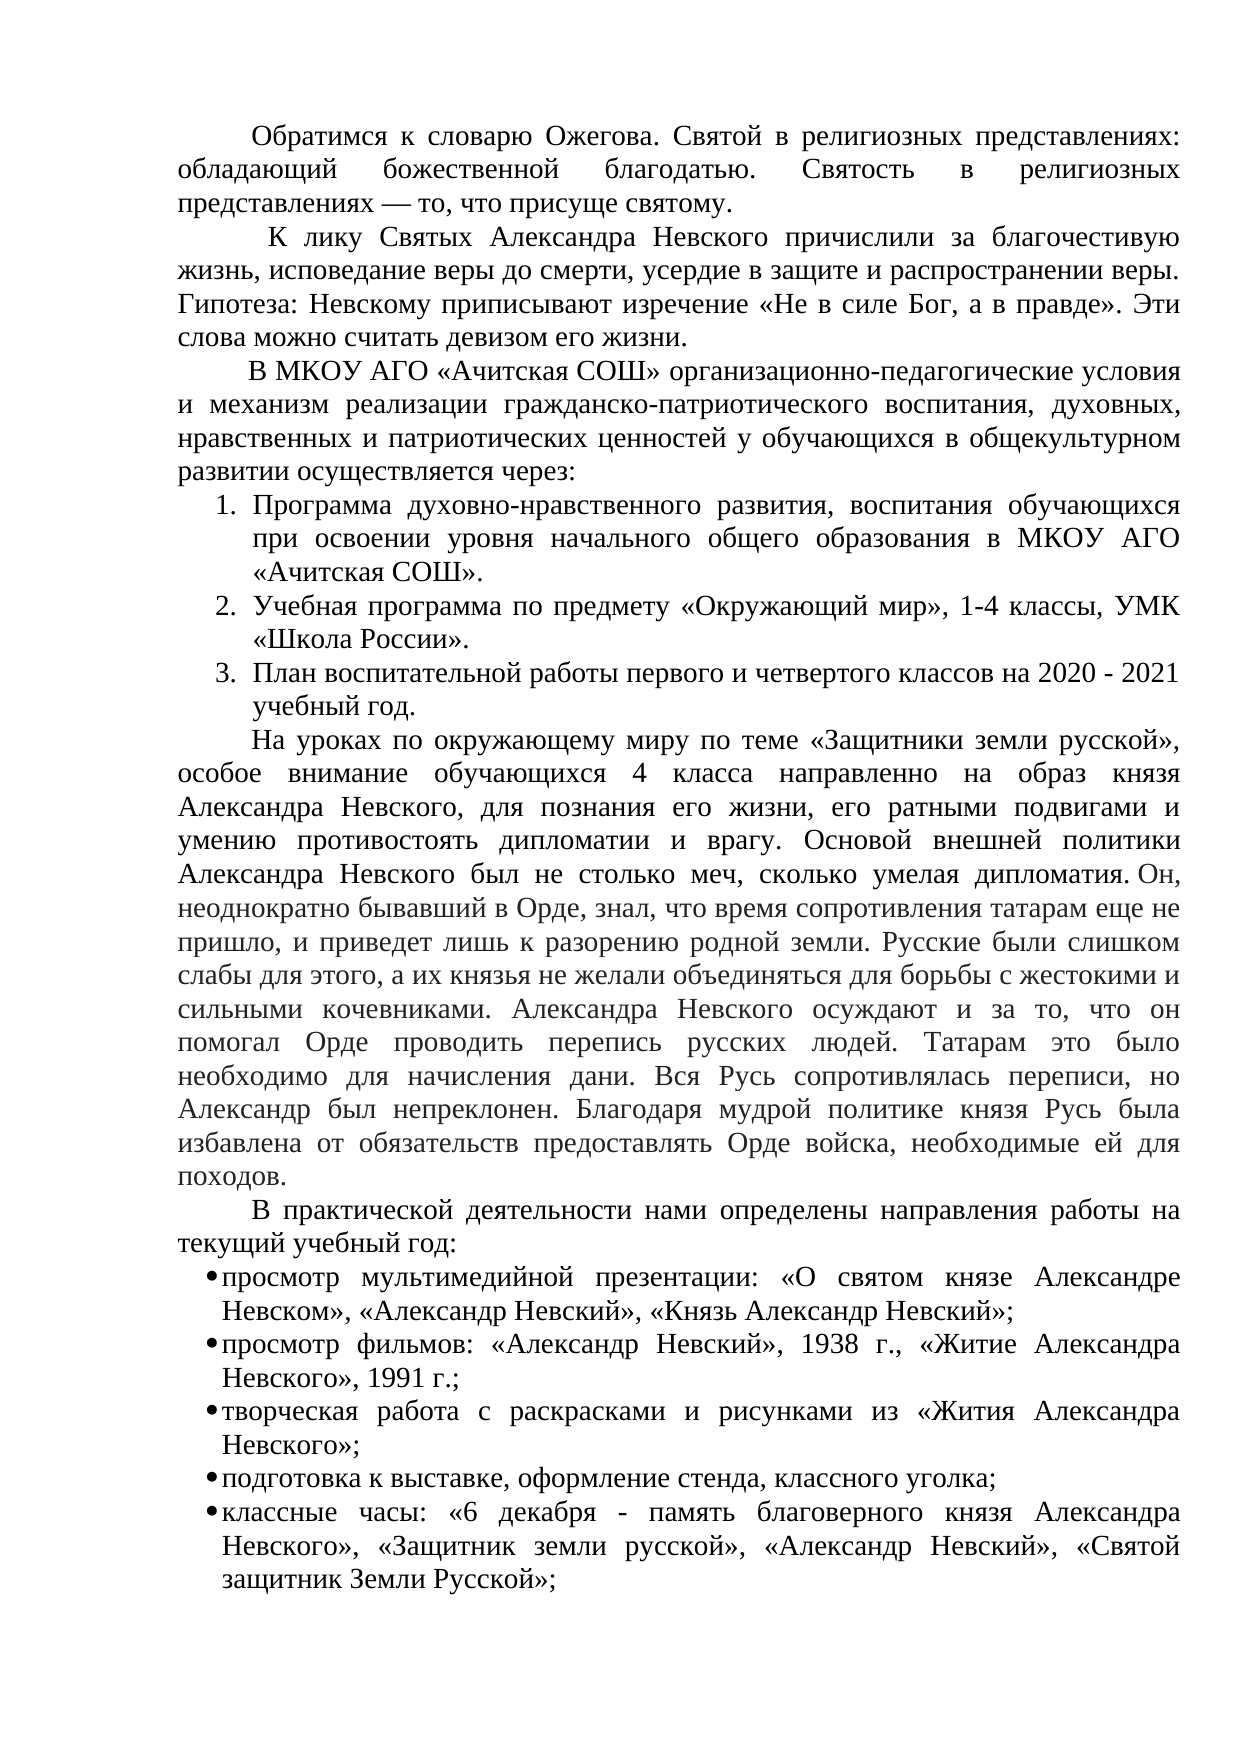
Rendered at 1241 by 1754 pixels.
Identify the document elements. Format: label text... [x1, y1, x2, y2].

text Обратимся к словарю Ожегова. Святой в религиозных представлениях: обладающий божественной благодатью. Святость в религиозных представлениях — то, что присуще святому. [177, 118, 1181, 219]
list классные часы: «6 декабря - память благоверного князя Александра Невского», «Защитник земли русской», «Александр Невский», «Святой защитник Земли Русской»; [207, 1494, 1181, 1595]
list Программа духовно-нравственного развития, воспитания обучающихся при освоении уровня начального общего образования в МКОУ АГО «Ачитская СОШ». [215, 487, 1181, 588]
list просмотр фильмов: «Александр Невский», 1938 г., «Житие Александра Невского», 1991 г.; [207, 1326, 1181, 1393]
list подготовка к выставке, оформление стенда, классного уголка; [207, 1461, 1181, 1494]
list План воспитательной работы первого и четвертого классов на 2020 - 2021 учебный год. [215, 655, 1181, 722]
text К лику Святых Александра Невского причислили за благочестивую жизнь, исповедание веры до смерти, усердие в защите и распространении веры. Гипотеза: Невскому приписывают изречение «Не в силе Бог, а в правде». Эти слова можно считать девизом его жизни. [177, 219, 1181, 353]
text В МКОУ АГО «Ачитская СОШ» организационно-педагогические условия и механизм реализации гражданско-патриотического воспитания, духовных, нравственных и патриотических ценностей у обучающихся в общекультурном развитии осуществляется через: [177, 353, 1181, 487]
text В практической деятельности нами определены направления работы на текущий учебный год: [177, 1192, 1181, 1259]
list творческая работа с раскрасками и рисунками из «Жития Александра Невского»; [207, 1393, 1181, 1461]
text На уроках по окружающему миру по теме «Защитники земли русской», особое внимание обучающихся 4 класса направленно на образ князя Александра Невского, для познания его жизни, его ратными подвигами и умению противостоять дипломатии и врагу. Основой внешней политики Александра Невского был не столько меч, сколько умелая дипломатия. Он, неоднократно бывавший в Орде, знал, что время сопротивления татарам еще не пришло, и приведет лишь к разорению родной земли. Русские были слишком слабы для этого, а их князья не желали объединяться для борьбы с жестокими и сильными кочевниками. Александра Невского осуждают и за то, что он помогал Орде проводить перепись русских людей. Татарам это было необходимо для начисления дани. Вся Русь сопротивлялась переписи, но Александр был непреклонен. Благодаря мудрой политике князя Русь была избавлена от обязательств предоставлять Орде войска, необходимые ей для походов. [177, 722, 1181, 856]
list просмотр мультимедийной презентации: «О святом князе Александре Невском», «Александр Невский», «Князь Александр Невский»; [207, 1259, 1181, 1326]
list Учебная программа по предмету «Окружающий мир», 1-4 классы, УМК «Школа России». [215, 588, 1181, 655]
